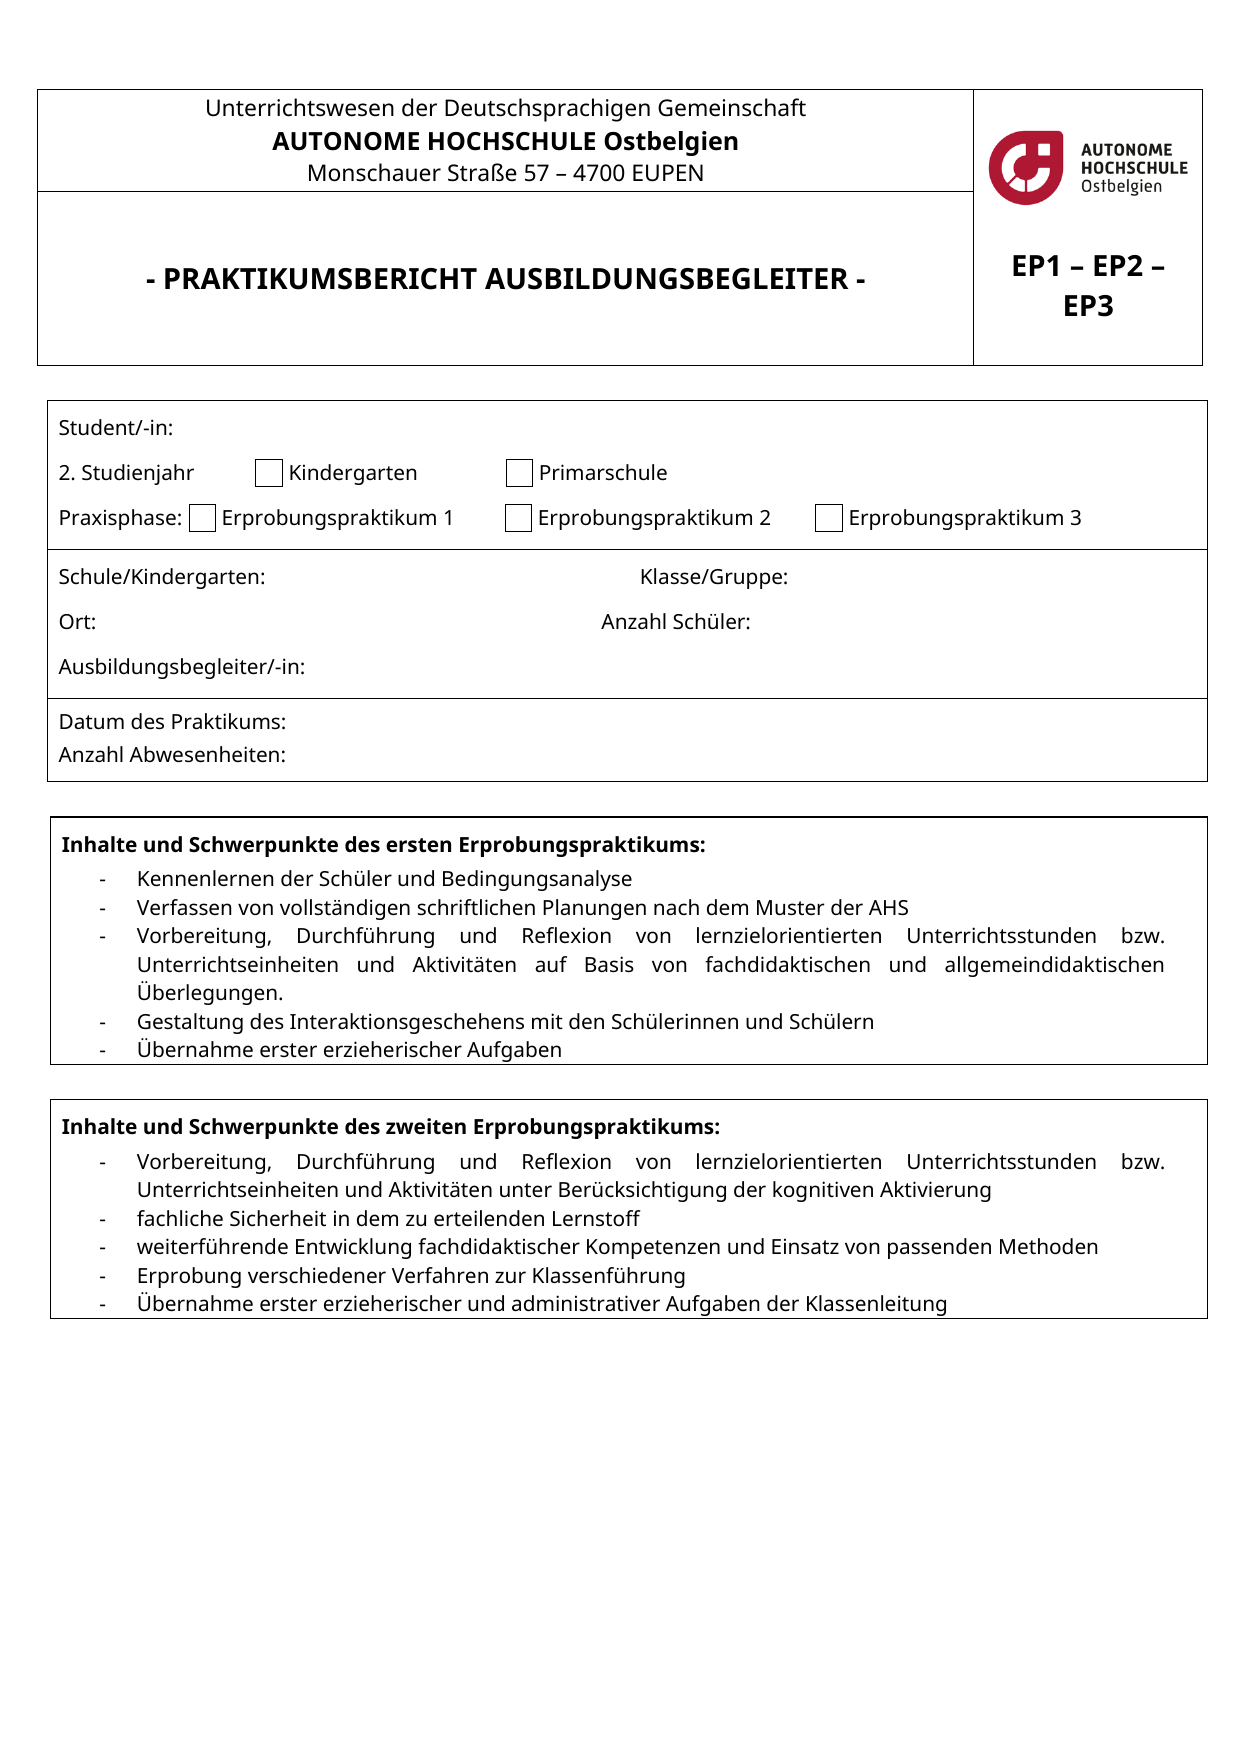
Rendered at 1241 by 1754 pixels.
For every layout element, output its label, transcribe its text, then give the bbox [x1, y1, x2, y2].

table_header Inhalte und Schwerpunkte des ersten Erprobungspraktikums: Kennenlernen der Schüler und Bedingungsanalyse Verfassen von vollständigen schriftlichen Planungen nach dem Muster der AHS Vorbereitung, Durchführung und Reflexion von lernzielorientierten Unterrichtsstunden bzw. Unterrichtseinheiten und Aktivitäten auf Basis von fachdidaktischen und allgemeindidaktischen Überlegungen. Gestaltung des Interaktionsgeschehens mit den Schülerinnen und Schülern Übernahme erster erzieherischer Aufgaben [51, 818, 1207, 1064]
table_header Student/-in: 2. Studienjahr Kindergarten Primarschule Praxisphase: Erprobungspraktikum 1 Erprobungspraktikum 2 Erprobungspraktikum 3 [48, 401, 1207, 549]
table_cell Datum des Praktikums: Anzahl Abwesenheiten: [48, 699, 1207, 781]
picture [987, 129, 1189, 206]
table_cell Schule/Kindergarten: Klasse/Gruppe: Ort: Anzahl Schüler: Ausbildungsbegleiter/-in: [48, 550, 1207, 698]
table_header EP1 – EP2 – EP3 [974, 90, 1202, 365]
table_header Unterrichtswesen der Deutschsprachigen Gemeinschaft AUTONOME HOCHSCHULE Ostbelgien Monschauer Straße 57 – 4700 EUPEN [38, 90, 973, 191]
table_cell - PRAKTIKUMSBERICHT AUSBILDUNGSBEGLEITER - [38, 192, 973, 365]
table_header Inhalte und Schwerpunkte des zweiten Erprobungspraktikums: Vorbereitung, Durchführung und Reflexion von lernzielorientierten Unterrichtsstunden bzw. Unterrichtseinheiten und Aktivitäten unter Berücksichtigung der kognitiven Aktivierung fachliche Sicherheit in dem zu erteilenden Lernstoff weiterführende Entwicklung fachdidaktischer Kompetenzen und Einsatz von passenden Methoden Erprobung verschiedener Verfahren zur Klassenführung Übernahme erster erzieherischer und administrativer Aufgaben der Klassenleitung [51, 1100, 1207, 1318]
